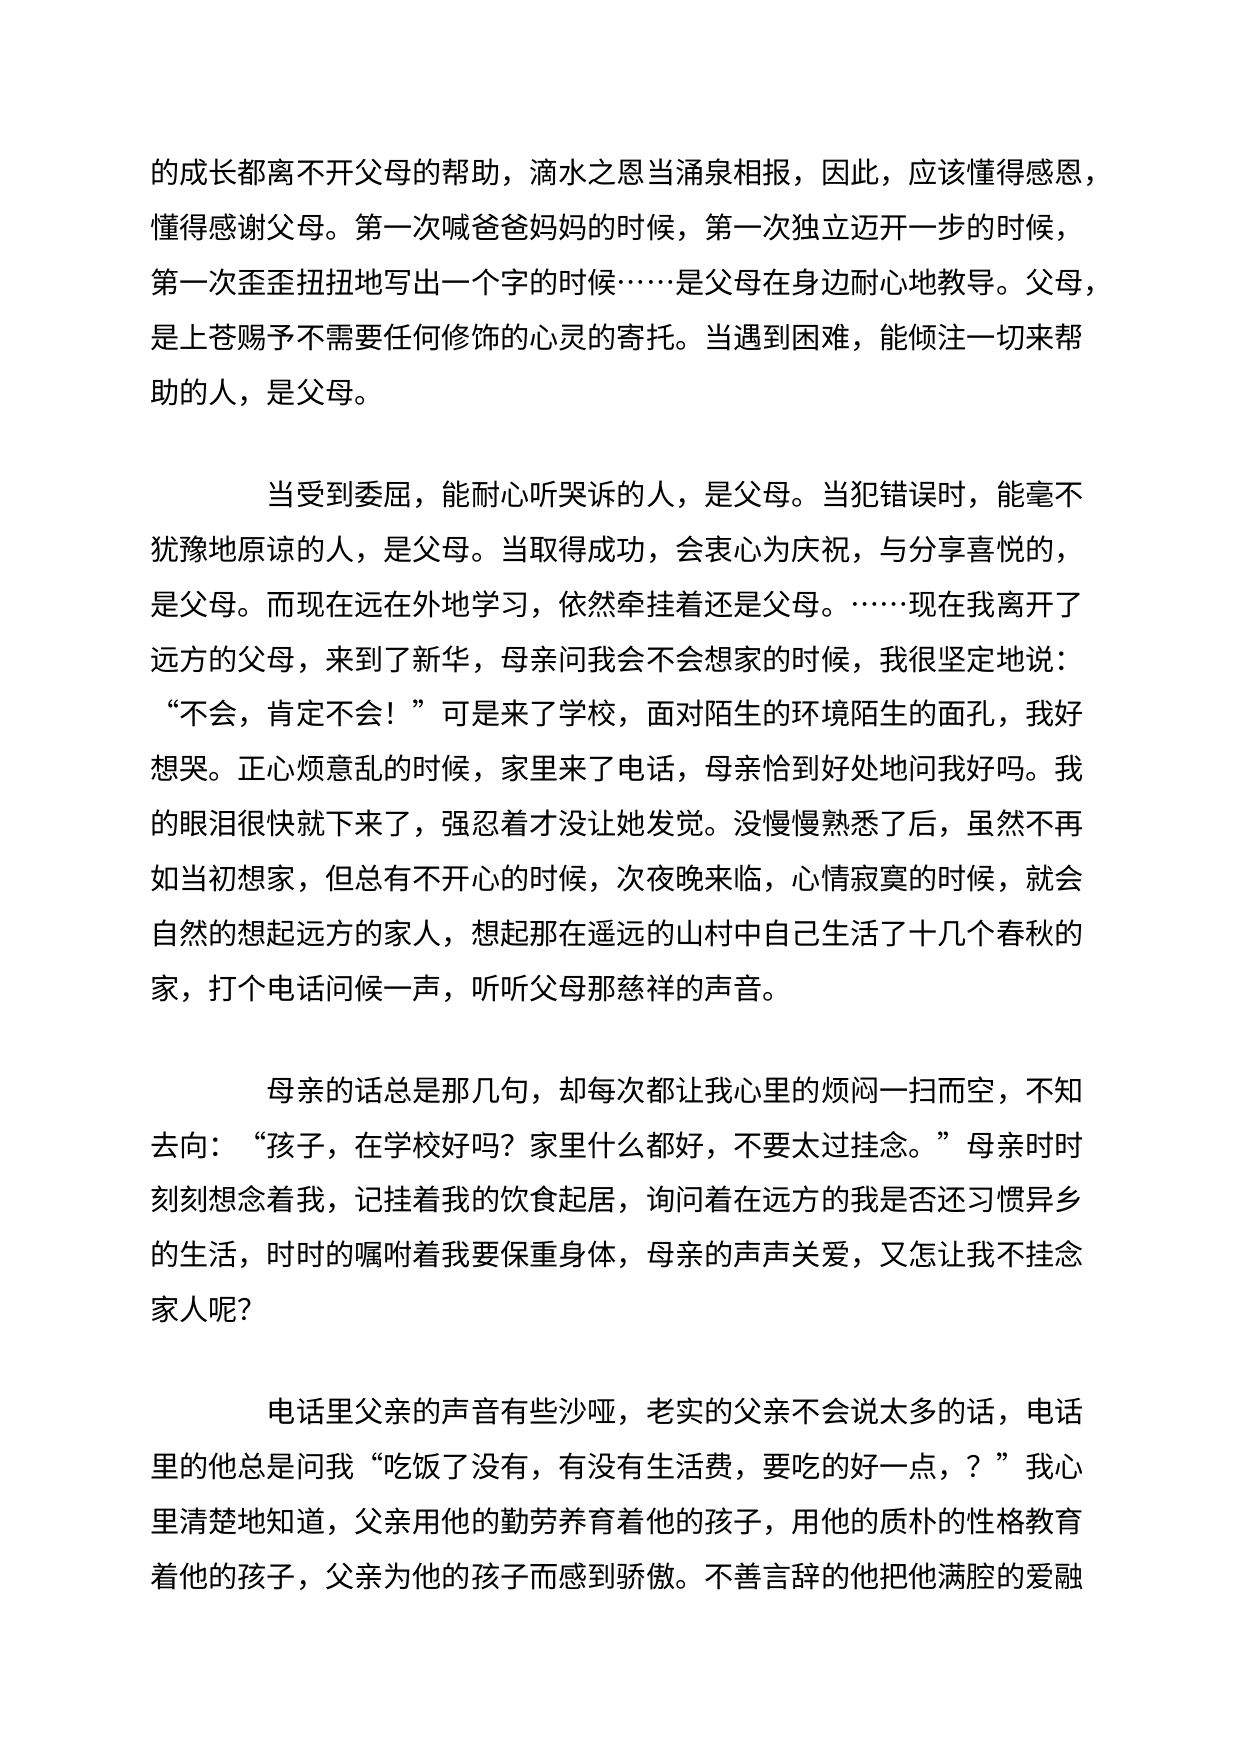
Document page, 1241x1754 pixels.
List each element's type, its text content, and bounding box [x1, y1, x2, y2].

text 当受到委屈，能耐心听哭诉的人，是父母。当犯错误时，能毫不犹豫地原谅的人，是父母。当取得成功，会衷心为庆祝，与分享喜悦的，是父母。而现在远在外地学习，依然牵挂着还是父母。……现在我离开了远方的父母，来到了新华，母亲问我会不会想家的时候，我很坚定地说：“不会，肯定不会！”可是来了学校，面对陌生的环境陌生的面孔，我好想哭。正心烦意乱的时候，家里来了电话，母亲恰到好处地问我好吗。我的眼泪很快就下来了，强忍着才没让她发觉。没慢慢熟悉了后，虽然不再如当初想家，但总有不开心的时候，次夜晚来临，心情寂寞的时候，就会自然的想起远方的家人，想起那在遥远的山村中自己生活了十几个春秋的家，打个电话问候一声，听听父母那慈祥的声音。 [150, 471, 1090, 1008]
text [150, 1388, 1090, 1596]
text 母亲的话总是那几句，却每次都让我心里的烦闷一扫而空，不知去向：“孩子，在学校好吗？家里什么都好，不要太过挂念。”母亲时时刻刻想念着我，记挂着我的饮食起居，询问着在远方的我是否还习惯异乡的生活，时时的嘱咐着我要保重身体，母亲的声声关爱，又怎让我不挂念家人呢？ [150, 1067, 1090, 1329]
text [150, 150, 1090, 412]
